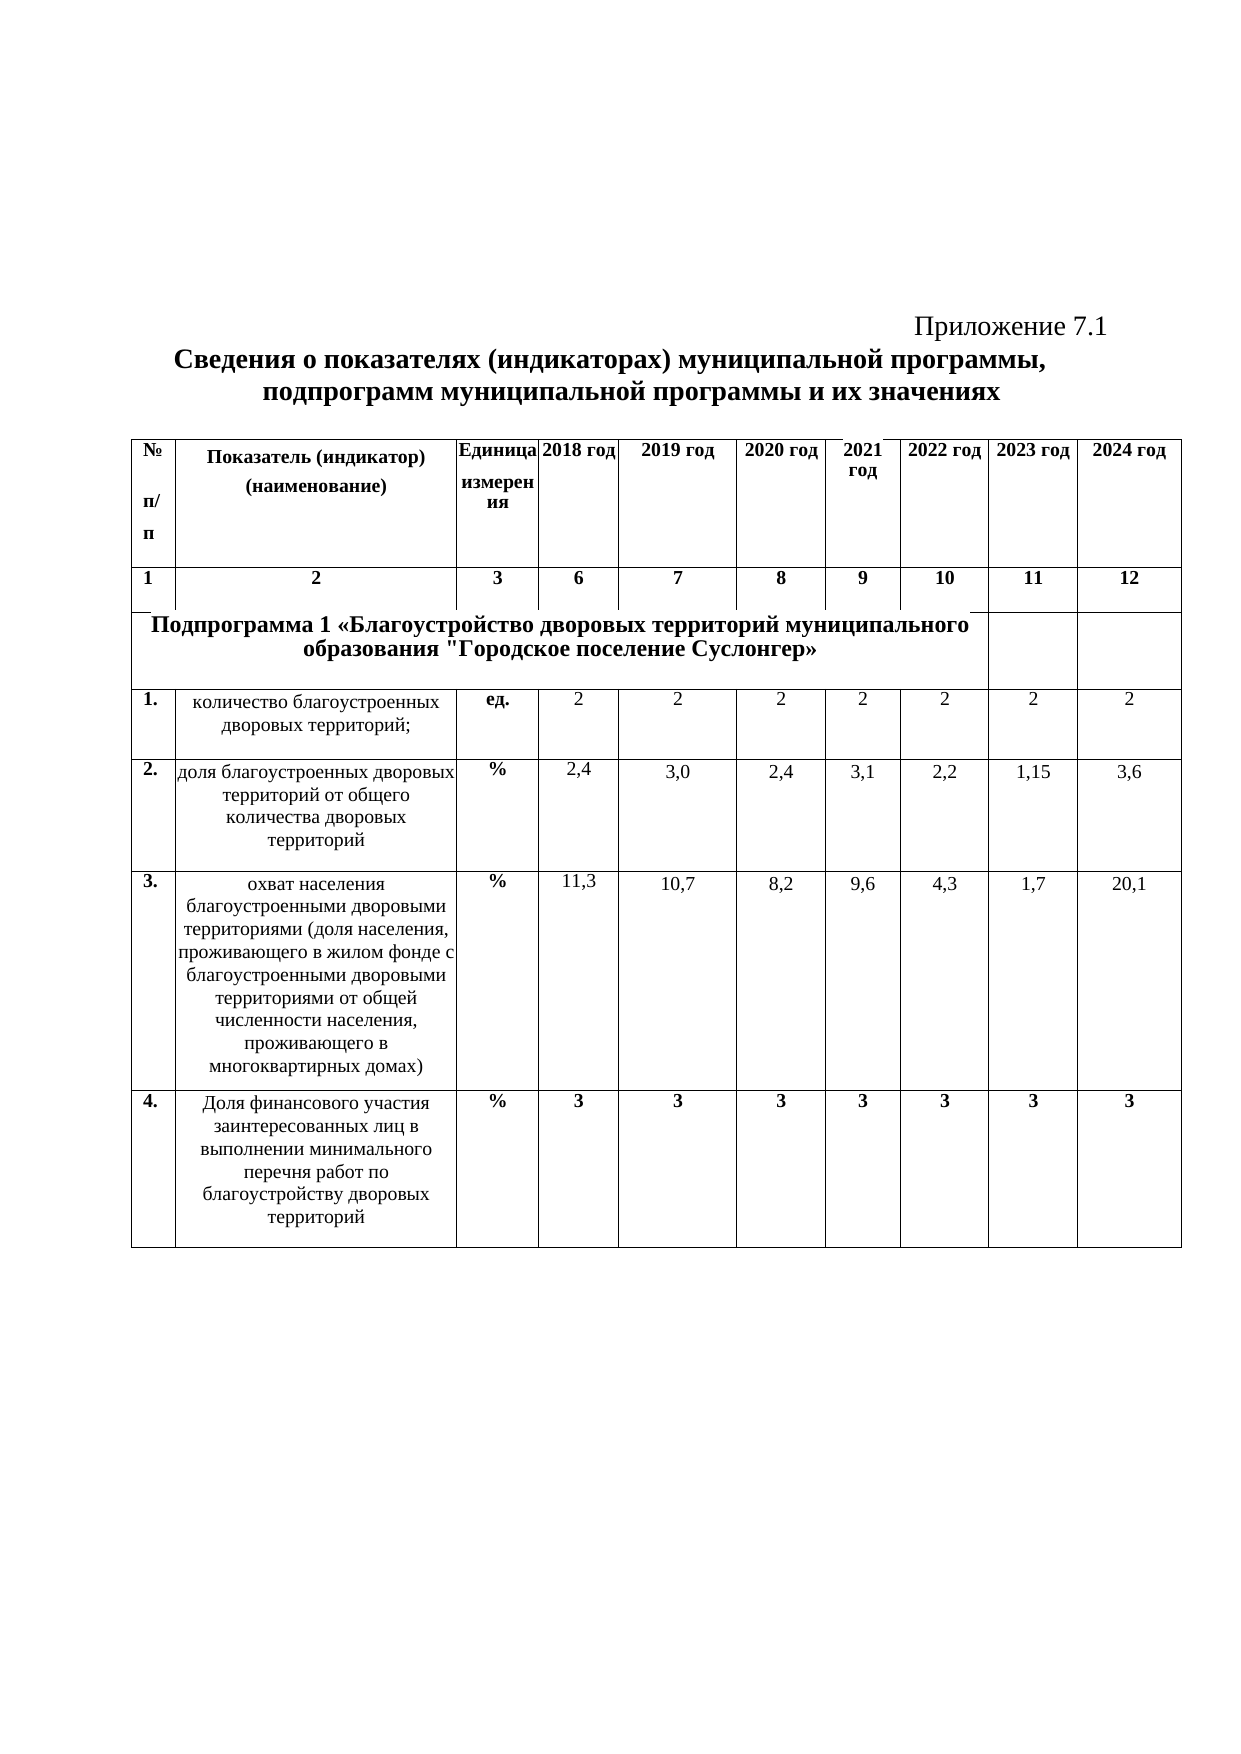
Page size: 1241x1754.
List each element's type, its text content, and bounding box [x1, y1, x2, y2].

table_header Единица измерения [457, 440, 538, 567]
table_cell [989, 613, 1077, 689]
table_cell 1 [132, 568, 175, 612]
table_cell 2,2 [901, 760, 988, 871]
table_cell 3 [901, 1091, 988, 1247]
table_cell 12 [1078, 568, 1181, 612]
table_cell 1. [132, 690, 175, 759]
table_cell 2 [619, 690, 736, 759]
table_cell Подпрограмма 1 «Благоустройство дворовых территорий муниципального образования "Городское поселение Суслонгер» [132, 613, 988, 689]
table_cell 20,1 [1078, 872, 1181, 1090]
table_cell % [457, 872, 538, 1090]
table_cell 4. [132, 1091, 175, 1247]
table_header 2020 год [737, 440, 825, 567]
table_cell 7 [619, 568, 736, 610]
table_header 2024 год [1078, 440, 1181, 567]
table_cell 3 [1078, 1091, 1181, 1247]
table_cell 2 [989, 690, 1077, 759]
table_cell 3,1 [826, 760, 900, 871]
table_cell доля благоустроенных дворовых территорий от общего количества дворовых территорий [176, 760, 456, 871]
table_cell 10 [901, 568, 988, 612]
table_cell 11 [989, 568, 1077, 612]
table_cell 2 [737, 690, 825, 759]
table_header 2022 год [901, 440, 988, 567]
text Сведения о показателях (индикаторах) муниципальной программы, подпрограмм муниципальной программы и их значениях [112, 342, 1108, 407]
table_cell 1,15 [989, 760, 1077, 871]
table_cell 3 [989, 1091, 1077, 1247]
table_header Показатель (индикатор) (наименование) [176, 440, 456, 567]
table_cell Доля финансового участия заинтересованных лиц в выполнении минимального перечня работ по благоустройству дворовых территорий [176, 1091, 456, 1247]
table_header 2023 год [989, 440, 1077, 567]
table_cell 3 [457, 568, 538, 610]
table_cell 11,3 [539, 872, 618, 1090]
table_cell 2 [539, 690, 618, 759]
table_cell 8 [737, 568, 825, 610]
table_cell 2. [132, 760, 175, 871]
table_cell 3. [132, 872, 175, 1090]
table_cell 2 [1078, 690, 1181, 759]
table_cell ед. [457, 690, 538, 759]
table_cell 2,4 [737, 760, 825, 871]
table_header № п/ п [132, 440, 175, 567]
table_cell 2,4 [539, 760, 618, 871]
table_cell 1,7 [989, 872, 1077, 1090]
table_cell 2 [826, 690, 900, 759]
table_cell 8,2 [737, 872, 825, 1090]
table_cell 3,6 [1078, 760, 1181, 871]
table_header 2019 год [619, 440, 736, 567]
table_cell 3 [619, 1091, 736, 1247]
table_cell 9 [826, 568, 900, 610]
table_cell 3 [539, 1091, 618, 1247]
table_cell 9,6 [826, 872, 900, 1090]
text Приложение 7.1 [132, 309, 1108, 342]
table_cell 10,7 [619, 872, 736, 1090]
table_cell охват населения благоустроенными дворовыми территориями (доля населения, проживающего в жилом фонде с благоустроенными дворовыми территориями от общей численности населения, проживающего в многоквартирных домах) [176, 872, 456, 1090]
table_cell 2 [176, 568, 456, 610]
table_cell [1078, 613, 1181, 689]
table_cell 3,0 [619, 760, 736, 871]
table_cell 4,3 [901, 872, 988, 1090]
table_cell 3 [737, 1091, 825, 1247]
table_cell 3 [826, 1091, 900, 1247]
table_cell 6 [539, 568, 618, 610]
table_cell % [457, 760, 538, 871]
table_header 2021 год [826, 440, 900, 567]
table_cell количество благоустроенных дворовых территорий; [176, 690, 456, 759]
table_cell % [457, 1091, 538, 1247]
table_cell 2 [901, 690, 988, 759]
table_header 2018 год [539, 440, 618, 567]
